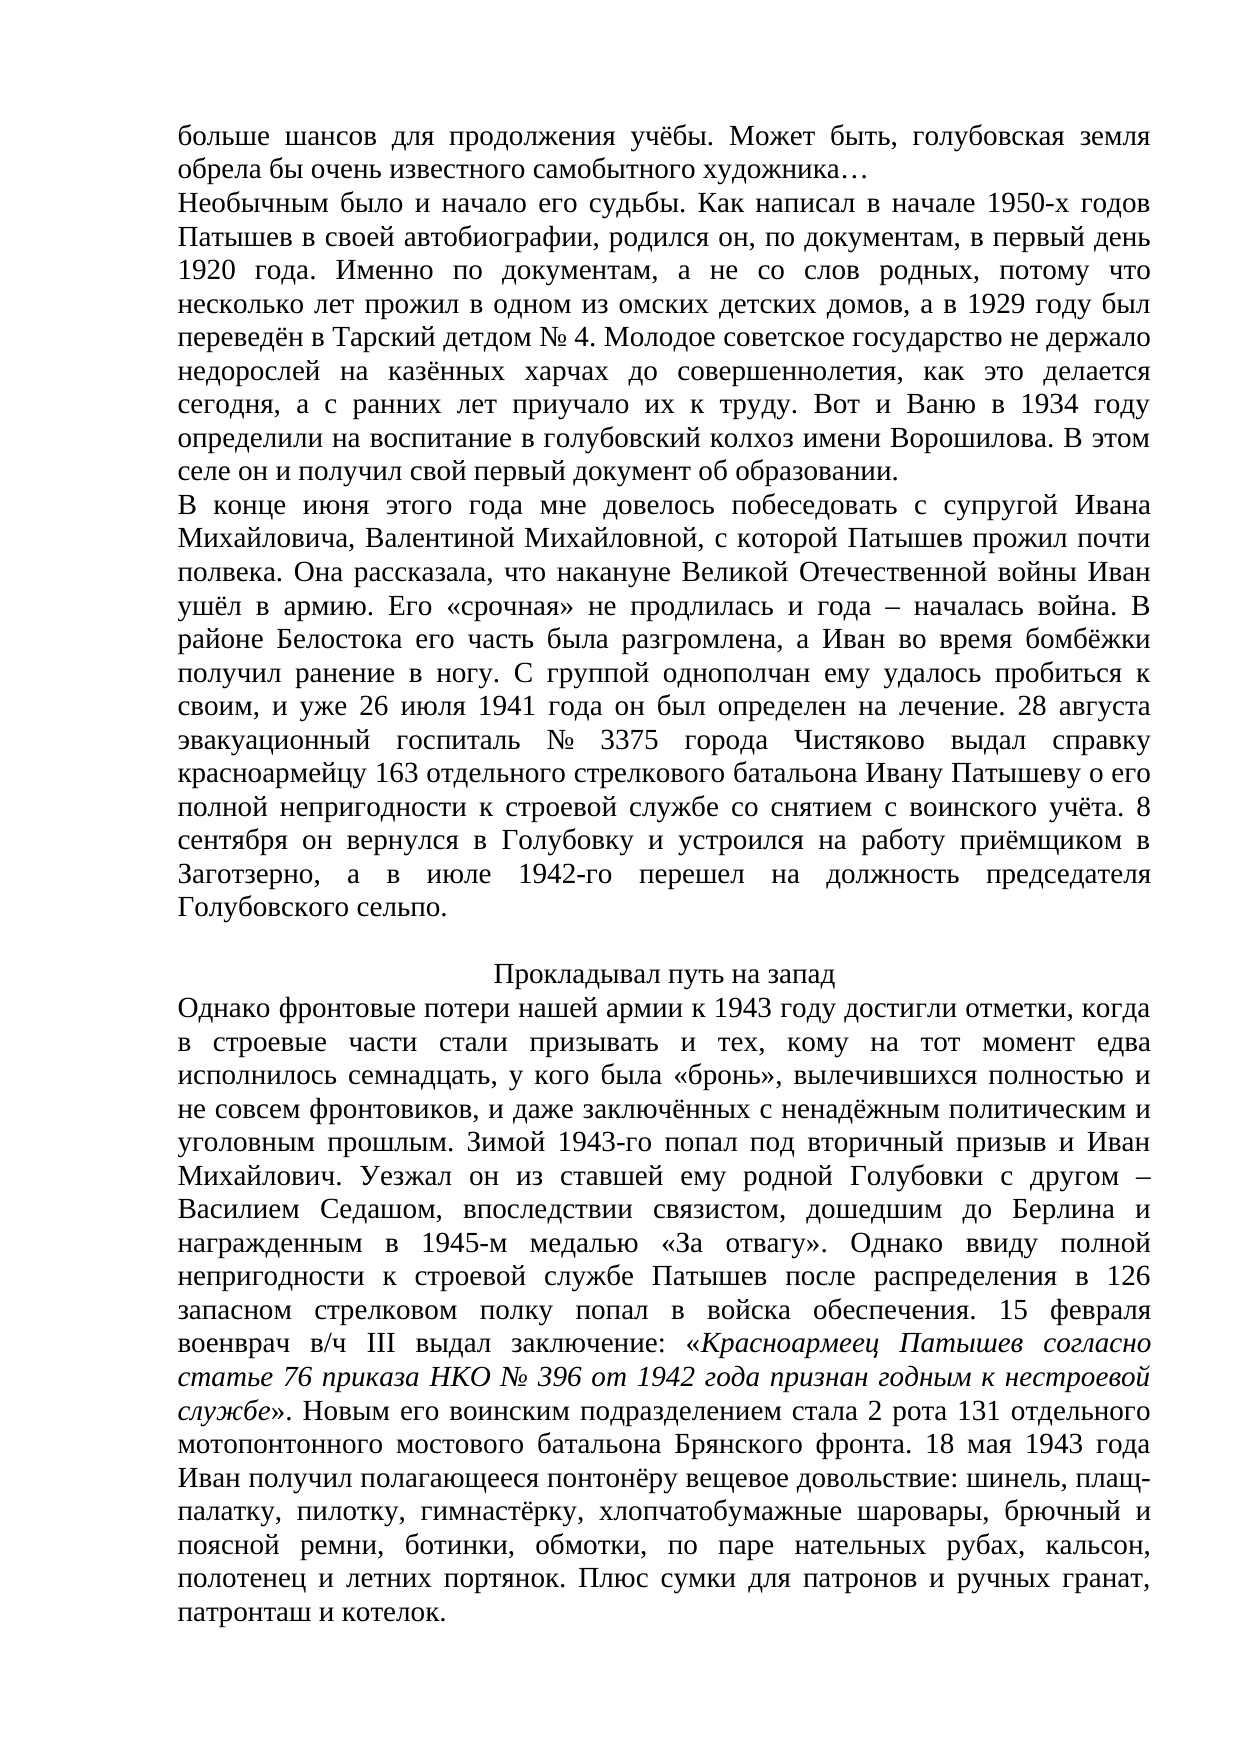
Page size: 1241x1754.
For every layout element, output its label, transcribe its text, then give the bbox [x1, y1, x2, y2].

text В конце июня этого года мне довелось побеседовать с супругой Ивана Михайловича, Валентиной Михайловной, с которой Патышев прожил почти полвека. Она рассказала, что накануне Великой Отечественной войны Иван ушёл в армию. Его «срочная» не продлилась и года – началась война. В районе Белостока его часть была разгромлена, а Иван во время бомбёжки получил ранение в ногу. С группой однополчан ему удалось пробиться к своим, и уже 26 июля 1941 года он был определен на лечение. 28 августа эвакуационный госпиталь № 3375 города Чистяково выдал справку красноармейцу 163 отдельного стрелкового батальона Ивану Патышеву о его полной непригодности к строевой службе со снятием с воинского учёта. 8 сентября он вернулся в Голубовку и устроился на работу приёмщиком в Заготзерно, а в июле 1942-го перешел на должность председателя Голубовского сельпо. [177, 487, 1152, 923]
text Прокладывал путь на запад [177, 957, 1152, 990]
text Однако фронтовые потери нашей армии к 1943 году достигли отметки, когда в строевые части стали призывать и тех, кому на тот момент едва исполнилось семнадцать, у кого была «бронь», вылечившихся полностью и не совсем фронтовиков, и даже заключённых с ненадёжным политическим и уголовным прошлым. Зимой 1943-го попал под вторичный призыв и Иван Михайлович. Уезжал он из ставшей ему родной Голубовки с другом – Василием Седашом, впоследствии связистом, дошедшим до Берлина и награжденным в 1945-м медалью «За отвагу». Однако ввиду полной непригодности к строевой службе Патышев после распределения в 126 запасном стрелковом полку попал в войска обеспечения. 15 февраля военврач в/ч III выдал заключение: «Красноармеец Патышев согласно статье 76 приказа НКО № 396 от 1942 года признан годным к нестроевой службе». Новым его воинским подразделением стала 2 рота 131 отдельного мотопонтонного мостового батальона Брянского фронта. 18 мая 1943 года Иван получил полагающееся понтонёру вещевое довольствие: шинель, плащ-палатку, пилотку, гимнастёрку, хлопчатобумажные шаровары, брючный и поясной ремни, ботинки, обмотки, по паре нательных рубах, кальсон, полотенец и летних портянок. Плюс сумки для патронов и ручных гранат, патронташ и котелок. [177, 990, 1152, 1627]
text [177, 118, 1152, 185]
text Необычным было и начало его судьбы. Как написал в начале 1950-х годов Патышев в своей автобиографии, родился он, по документам, в первый день 1920 года. Именно по документам, а не со слов родных, потому что несколько лет прожил в одном из омских детских домов, а в 1929 году был переведён в Тарский детдом № 4. Молодое советское государство не держало недорослей на казённых харчах до совершеннолетия, как это делается сегодня, а с ранних лет приучало их к труду. Вот и Ваню в 1934 году определили на воспитание в голубовский колхоз имени Ворошилова. В этом селе он и получил свой первый документ об образовании. [177, 185, 1152, 487]
